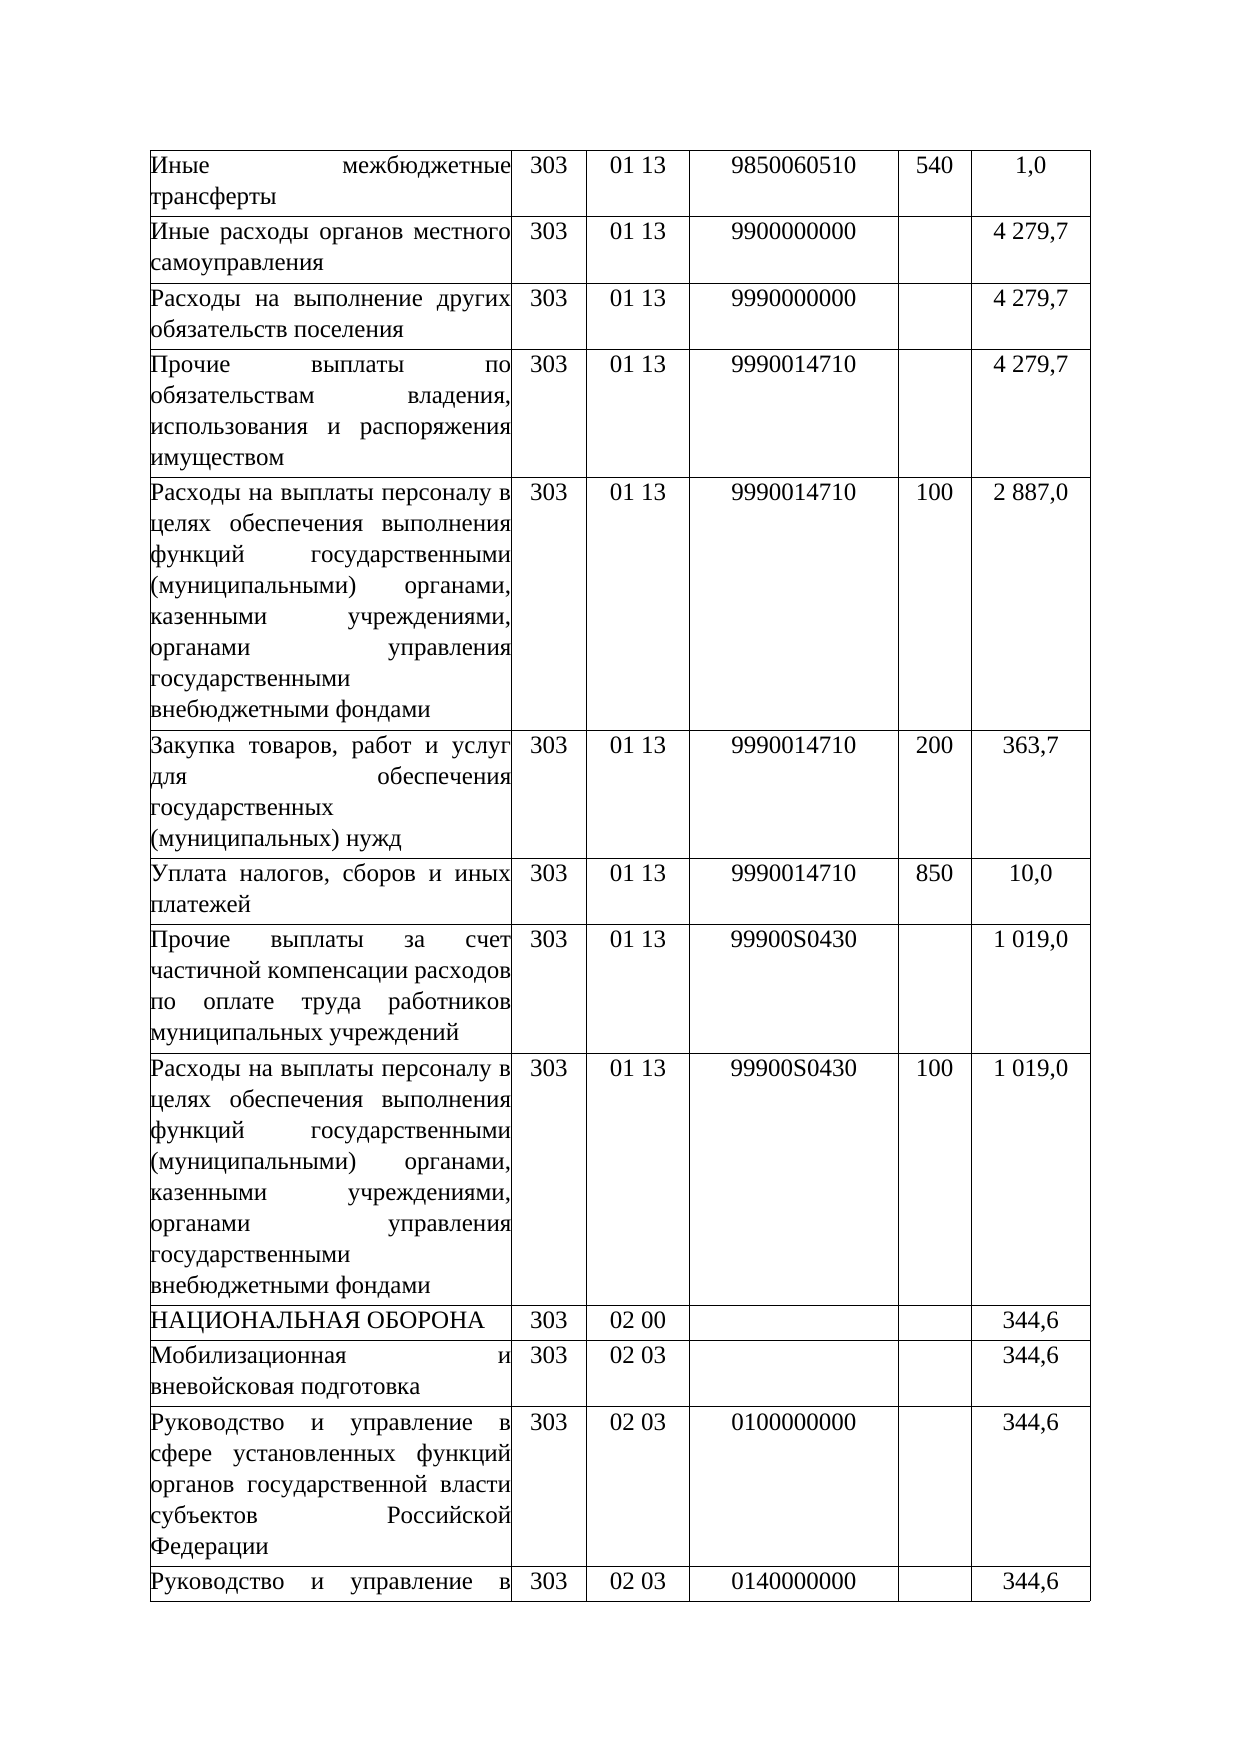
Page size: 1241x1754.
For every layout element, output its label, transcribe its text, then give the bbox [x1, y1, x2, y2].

table_cell 303 [512, 1407, 586, 1566]
table_cell 303 [512, 731, 586, 858]
table_cell 1 019,0 [972, 1054, 1090, 1305]
table_cell Закупка товаров, работ и услуг для обеспечения государственных (муниципальных) нужд [151, 731, 511, 858]
table_cell 2 887,0 [972, 478, 1090, 729]
table_cell 344,6 [972, 1341, 1090, 1406]
table_cell 303 [512, 350, 586, 477]
table_cell [899, 284, 971, 349]
table_cell Уплата налогов, сборов и иных платежей [151, 859, 511, 924]
table_cell [690, 1341, 898, 1406]
table_cell 303 [512, 859, 586, 924]
table_cell 303 [512, 478, 586, 729]
table_cell 303 [512, 925, 586, 1052]
table_cell 344,6 [972, 1407, 1090, 1566]
table_cell 200 [899, 731, 971, 858]
table_cell 01 13 [587, 284, 689, 349]
table_cell 01 13 [587, 151, 689, 216]
table_cell 303 [512, 217, 586, 282]
table_cell 303 [512, 151, 586, 216]
table_cell 344,6 [972, 1306, 1090, 1340]
table_cell 100 [899, 478, 971, 729]
table_cell 1 019,0 [972, 925, 1090, 1052]
table_cell 344,6 [972, 1567, 1090, 1601]
table_cell 9990014710 [690, 350, 898, 477]
table_cell 4 279,7 [972, 217, 1090, 282]
table_cell Прочие выплаты по обязательствам владения, использования и распоряжения имуществом [151, 350, 511, 477]
table_cell [899, 1306, 971, 1340]
table_cell [899, 1407, 971, 1566]
table_cell 9990000000 [690, 284, 898, 349]
table_cell 303 [512, 284, 586, 349]
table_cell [151, 1567, 511, 1601]
table_cell 9990014710 [690, 478, 898, 729]
table_cell 01 13 [587, 350, 689, 477]
table_cell НАЦИОНАЛЬНАЯ ОБОРОНА [151, 1306, 511, 1340]
table_cell 01 13 [587, 859, 689, 924]
table_cell 303 [512, 1306, 586, 1340]
table_cell Иные межбюджетные трансферты [151, 151, 511, 216]
table_cell [899, 925, 971, 1052]
table_cell 850 [899, 859, 971, 924]
table_cell 9990014710 [690, 859, 898, 924]
table_cell 02 03 [587, 1341, 689, 1406]
table_cell 01 13 [587, 478, 689, 729]
table_cell 9850060510 [690, 151, 898, 216]
table_cell 100 [899, 1054, 971, 1305]
table_cell 4 279,7 [972, 284, 1090, 349]
table_cell 02 00 [587, 1306, 689, 1340]
table_cell 01 13 [587, 1054, 689, 1305]
table_cell 9900000000 [690, 217, 898, 282]
table_cell 9990014710 [690, 731, 898, 858]
table_cell [899, 1341, 971, 1406]
table_cell 0140000000 [690, 1567, 898, 1601]
table_cell 363,7 [972, 731, 1090, 858]
table_cell 01 13 [587, 731, 689, 858]
table_cell 303 [512, 1054, 586, 1305]
table_cell Расходы на выполнение других обязательств поселения [151, 284, 511, 349]
table_cell 02 03 [587, 1567, 689, 1601]
table_cell Иные расходы органов местного самоуправления [151, 217, 511, 282]
table_cell 4 279,7 [972, 350, 1090, 477]
table_cell 02 03 [587, 1407, 689, 1566]
table_cell 303 [512, 1567, 586, 1601]
table_cell Прочие выплаты за счет частичной компенсации расходов по оплате труда работников муниципальных учреждений [151, 925, 511, 1052]
table_cell 01 13 [587, 925, 689, 1052]
table_cell [899, 1567, 971, 1601]
table_cell 303 [512, 1341, 586, 1406]
table_cell [899, 217, 971, 282]
table_cell 99900S0430 [690, 1054, 898, 1305]
table_cell 99900S0430 [690, 925, 898, 1052]
table_cell 01 13 [587, 217, 689, 282]
table_cell 1,0 [972, 151, 1090, 216]
table_cell Мобилизационная и вневойсковая подготовка [151, 1341, 511, 1406]
table_cell 0100000000 [690, 1407, 898, 1566]
table_cell 10,0 [972, 859, 1090, 924]
table_cell [690, 1306, 898, 1340]
table_cell 540 [899, 151, 971, 216]
table_cell Руководство и управление в сфере установленных функций органов государственной власти субъектов Российской Федерации [151, 1407, 511, 1566]
table_cell [899, 350, 971, 477]
